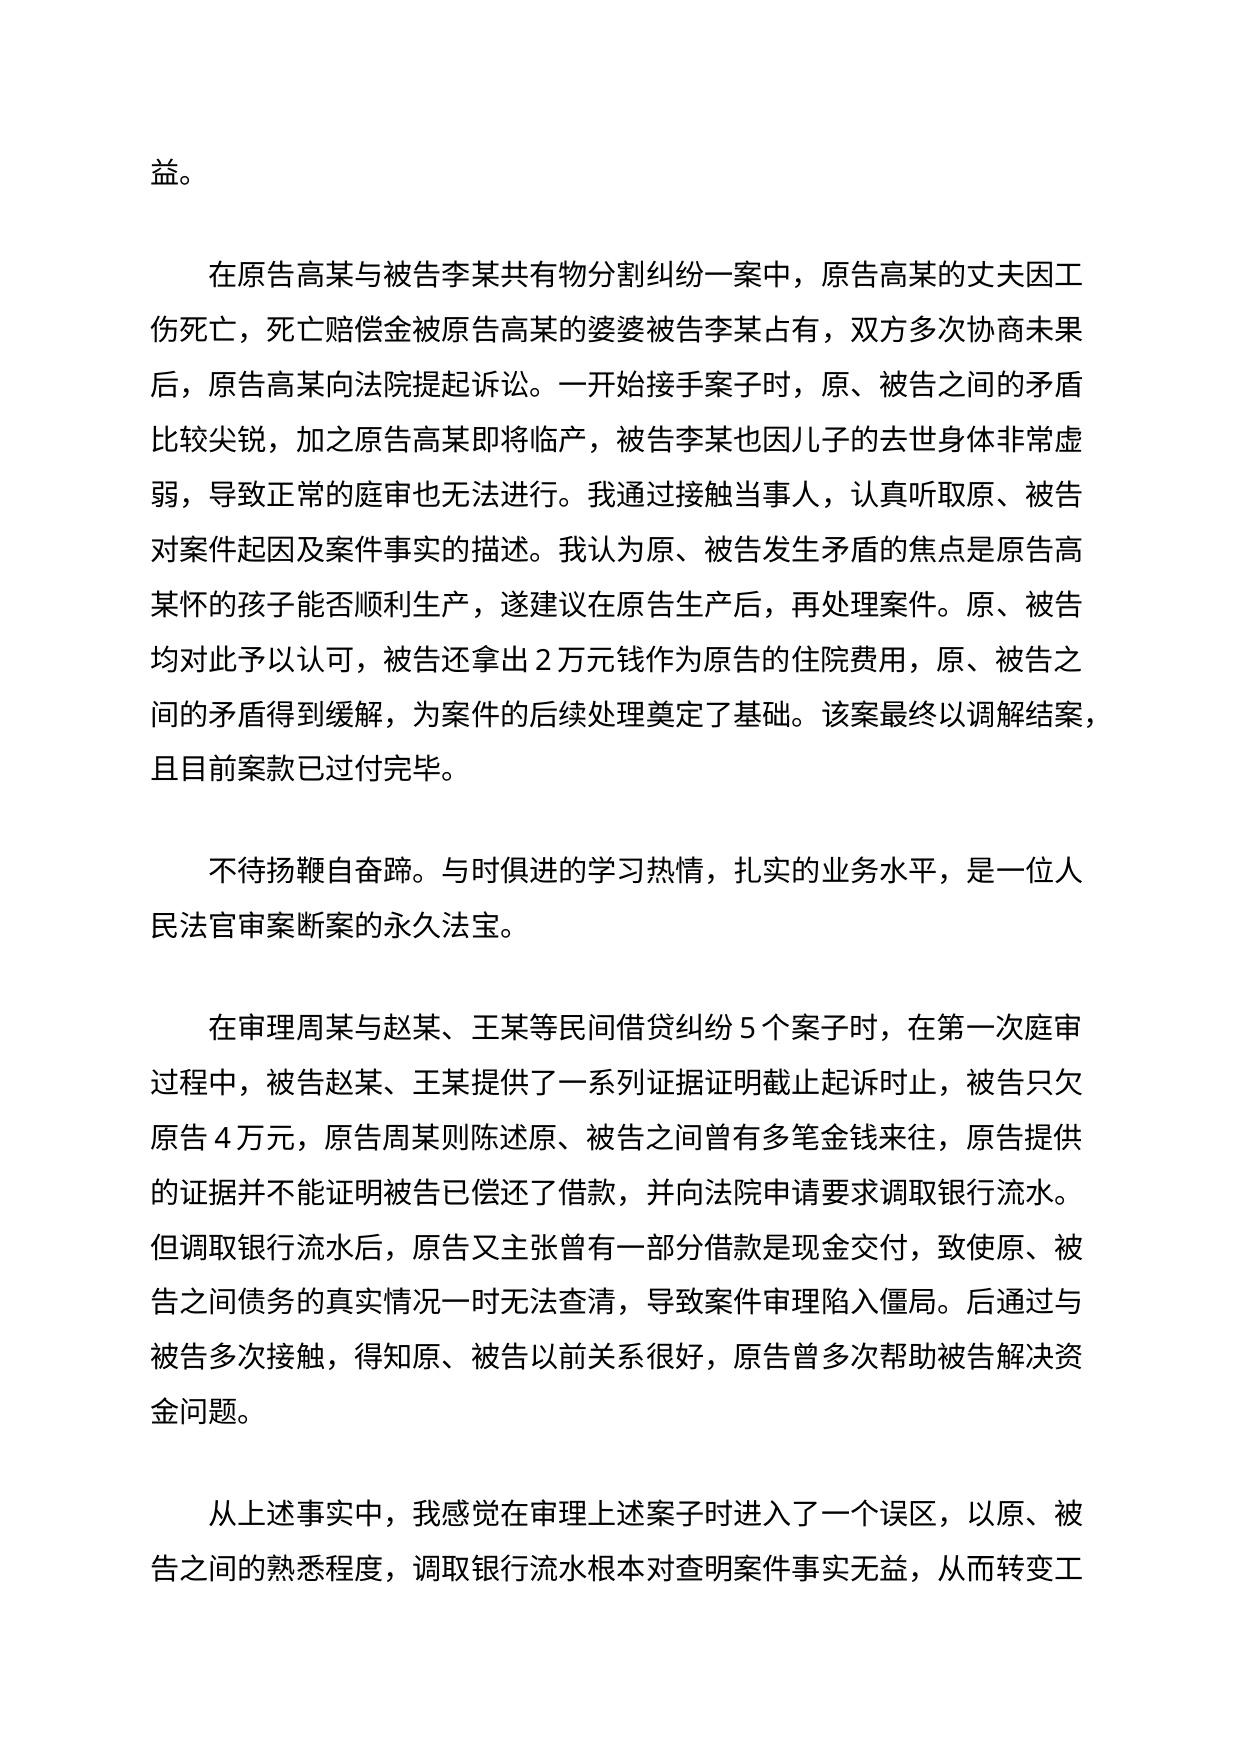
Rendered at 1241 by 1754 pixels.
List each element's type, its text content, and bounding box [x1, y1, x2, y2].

text 不待扬鞭自奋蹄。与时俱进的学习热情，扎实的业务水平，是一位人民法官审案断案的永久法宝。 [150, 848, 1090, 945]
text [150, 1491, 1090, 1588]
text 在原告高某与被告李某共有物分割纠纷一案中，原告高某的丈夫因工伤死亡，死亡赔偿金被原告高某的婆婆被告李某占有，双方多次协商未果后，原告高某向法院提起诉讼。一开始接手案子时，原、被告之间的矛盾比较尖锐，加之原告高某即将临产，被告李某也因儿子的去世身体非常虚弱，导致正常的庭审也无法进行。我通过接触当事人，认真听取原、被告对案件起因及案件事实的描述。我认为原、被告发生矛盾的焦点是原告高某怀的孩子能否顺利生产，遂建议在原告生产后，再处理案件。原、被告均对此予以认可，被告还拿出2万元钱作为原告的住院费用，原、被告之间的矛盾得到缓解，为案件的后续处理奠定了基础。该案最终以调解结案，且目前案款已过付完毕。 [150, 252, 1090, 788]
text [150, 150, 1090, 192]
text 在审理周某与赵某、王某等民间借贷纠纷5个案子时，在第一次庭审过程中，被告赵某、王某提供了一系列证据证明截止起诉时止，被告只欠原告4万元，原告周某则陈述原、被告之间曾有多笔金钱来往，原告提供的证据并不能证明被告已偿还了借款，并向法院申请要求调取银行流水。但调取银行流水后，原告又主张曾有一部分借款是现金交付，致使原、被告之间债务的真实情况一时无法查清，导致案件审理陷入僵局。后通过与被告多次接触，得知原、被告以前关系很好，原告曾多次帮助被告解决资金问题。 [150, 1004, 1090, 1431]
